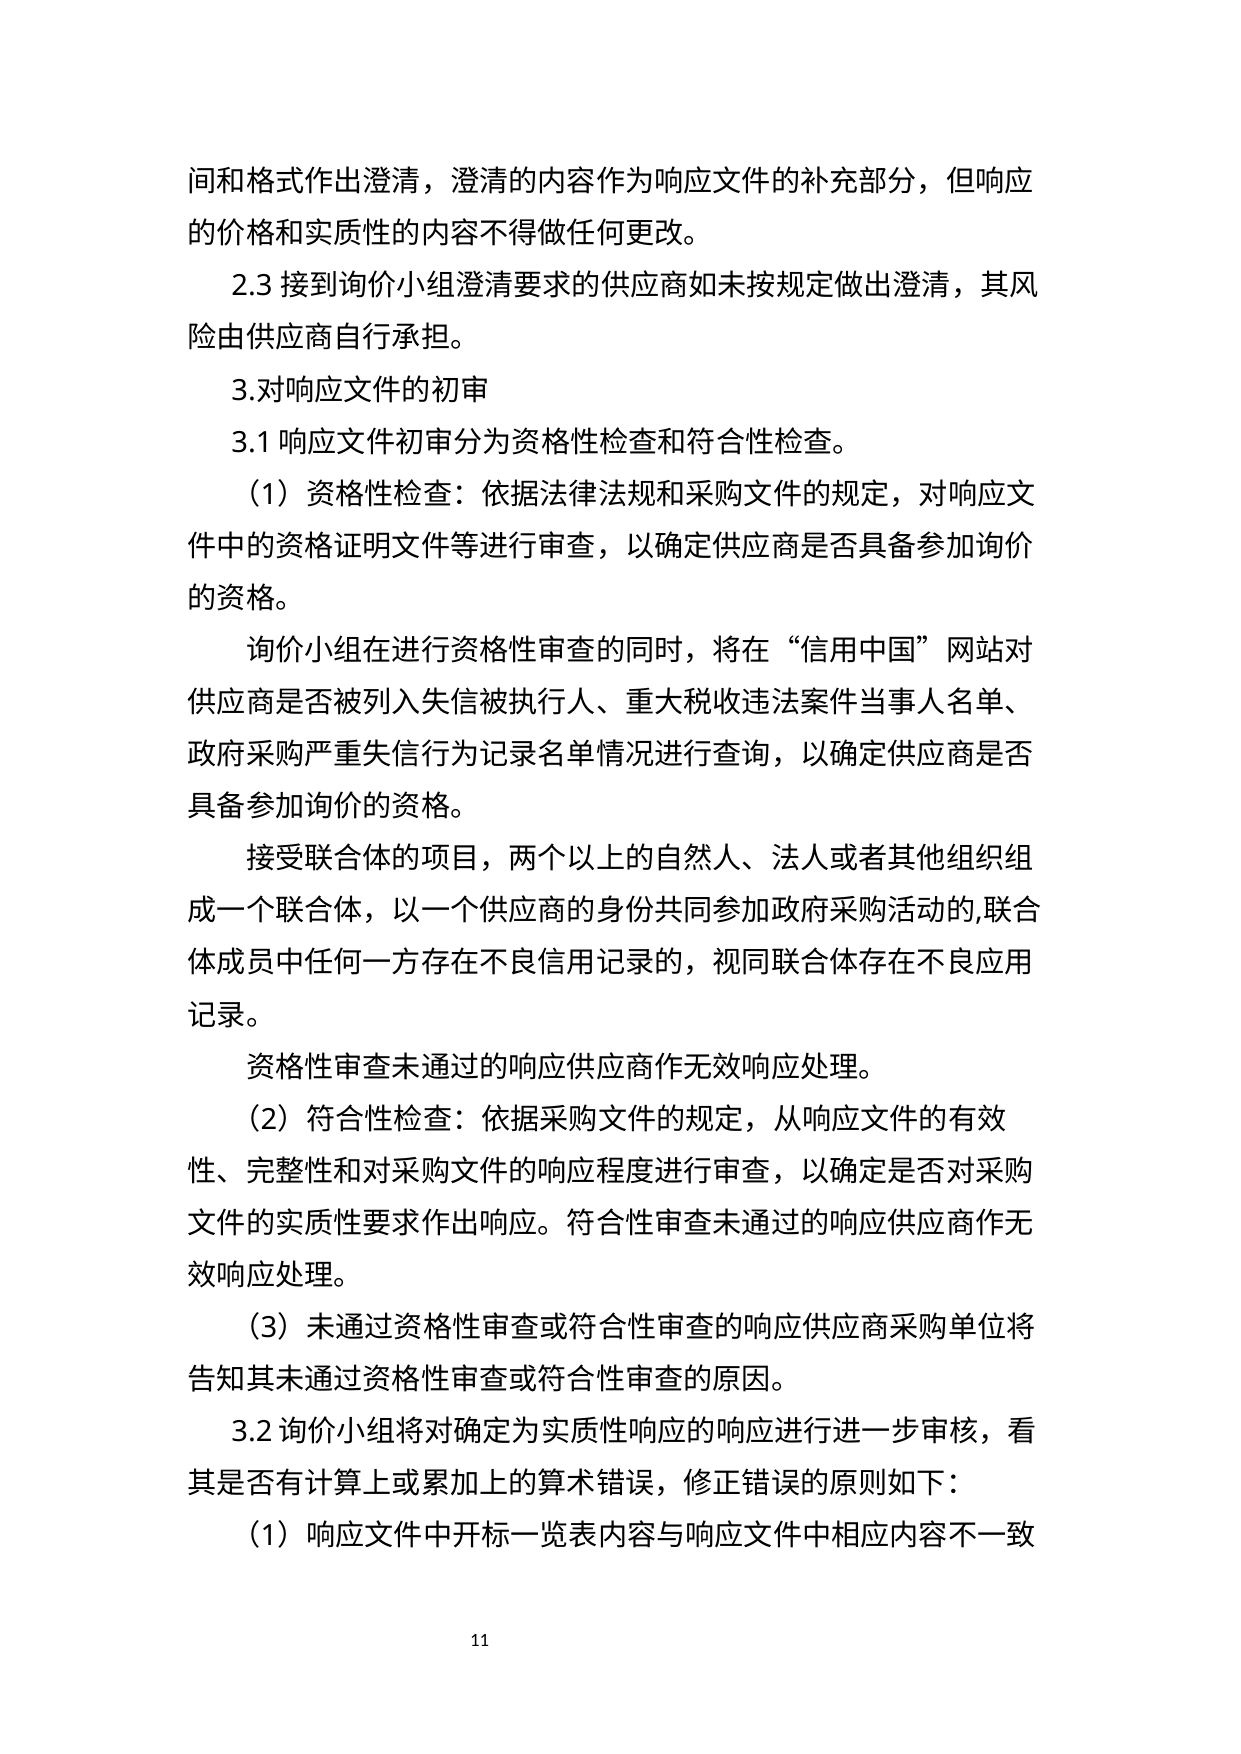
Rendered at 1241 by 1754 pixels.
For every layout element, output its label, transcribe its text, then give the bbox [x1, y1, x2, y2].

text 询价小组在进行资格性审查的同时，将在“信用中国”网站对供应商是否被列入失信被执行人、重大税收违法案件当事人名单、政府采购严重失信行为记录名单情况进行查询，以确定供应商是否具备参加询价的资格。 [187, 619, 1053, 827]
list 资格性检查：依据法律法规和采购文件的规定，对响应文件中的资格证明文件等进行审查，以确定供应商是否具备参加询价的资格。 [187, 462, 1053, 619]
text 3.对响应文件的初审 [187, 358, 1053, 410]
text （3）未通过资格性审查或符合性审查的响应供应商采购单位将告知其未通过资格性审查或符合性审查的原因。 [187, 1296, 1053, 1400]
text （2）符合性检查：依据采购文件的规定，从响应文件的有效性、完整性和对采购文件的响应程度进行审查，以确定是否对采购文件的实质性要求作出响应。符合性审查未通过的响应供应商作无效响应处理。 [187, 1087, 1053, 1296]
text 3.1响应文件初审分为资格性检查和符合性检查。 [187, 410, 1053, 462]
text 2.3 接到询价小组澄清要求的供应商如未按规定做出澄清，其风险由供应商自行承担。 [187, 254, 1053, 358]
text 接受联合体的项目，两个以上的自然人、法人或者其他组织组成一个联合体，以一个供应商的身份共同参加政府采购活动的,联合体成员中任何一方存在不良信用记录的，视同联合体存在不良应用记录。 [187, 827, 1053, 1035]
text 3.2询价小组将对确定为实质性响应的响应进行进一步审核，看其是否有计算上或累加上的算术错误，修正错误的原则如下： [187, 1400, 1053, 1504]
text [187, 150, 1053, 254]
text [187, 1504, 1053, 1556]
text 资格性审查未通过的响应供应商作无效响应处理。 [187, 1035, 1053, 1087]
